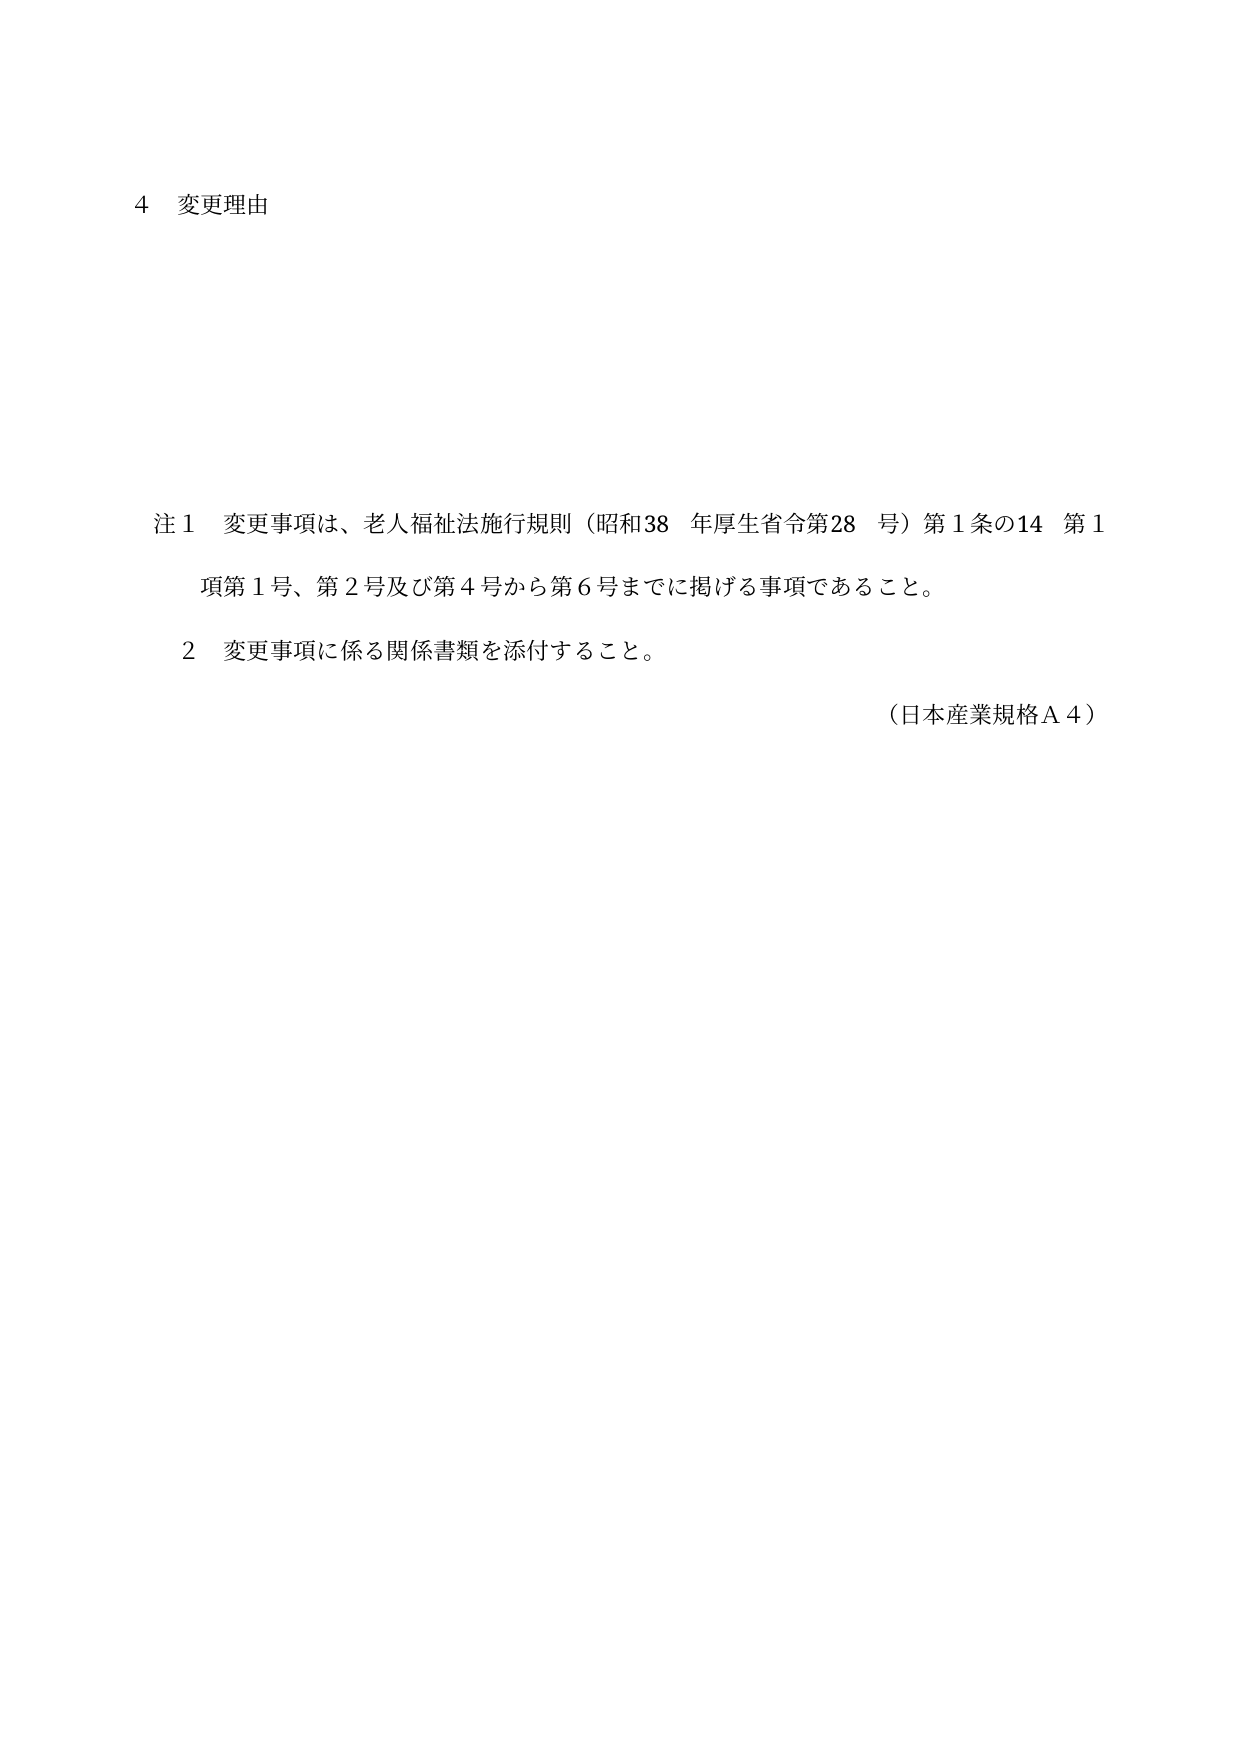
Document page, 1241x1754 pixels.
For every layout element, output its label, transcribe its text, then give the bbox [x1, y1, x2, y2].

text （日本産業規格Ａ４） [130, 682, 1110, 745]
text ４ 変更理由 [130, 172, 1110, 235]
text 注１ 変更事項は、老人福祉法施行規則（昭和38年厚生省令第28号）第１条の14第１項第１号、第２号及び第４号から第６号までに掲げる事項であること。 [153, 490, 1110, 618]
text ２ 変更事項に係る関係書類を添付すること。 [130, 618, 1110, 682]
